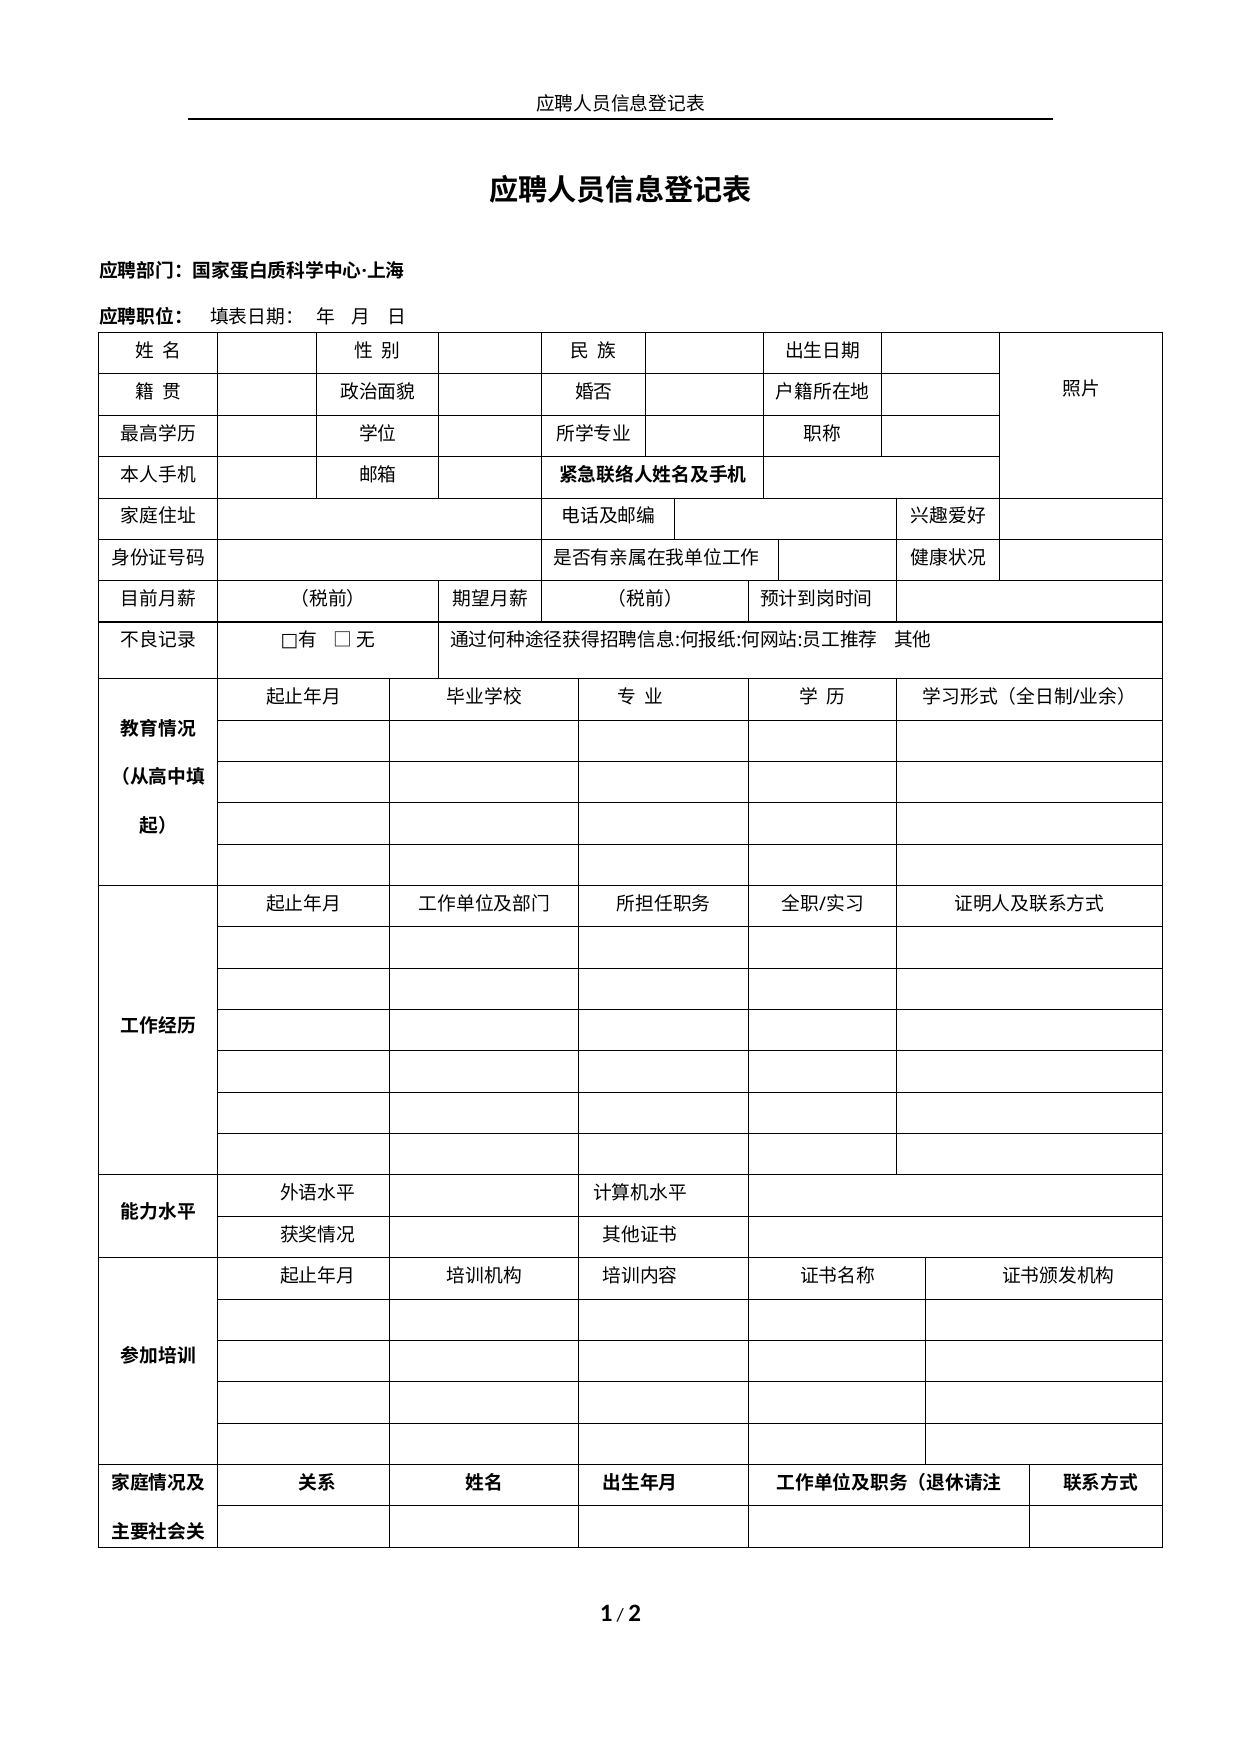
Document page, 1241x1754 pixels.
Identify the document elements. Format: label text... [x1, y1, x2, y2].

table_cell [439, 457, 541, 497]
table_cell [897, 762, 1162, 802]
table_cell [749, 1217, 1162, 1257]
table_cell 是否有亲属在我单位工作 [542, 540, 778, 580]
table_cell [218, 927, 389, 968]
table_cell [749, 803, 896, 843]
subtitle 应聘人员信息登记表 [187, 155, 1053, 220]
table_cell [749, 845, 896, 885]
table_cell [390, 1093, 578, 1133]
table_cell 婚否 [542, 374, 645, 415]
table_cell 学 历 [749, 679, 896, 719]
table_cell [749, 1134, 896, 1174]
table_cell 其他证书 [579, 1217, 748, 1257]
table_cell [218, 540, 541, 580]
table_cell [579, 1382, 748, 1422]
table_cell [390, 1341, 578, 1381]
table_cell [390, 762, 578, 802]
table_cell [579, 845, 748, 885]
table_cell 工作单位及职务（退休请注明） [749, 1465, 1029, 1505]
table_cell [1000, 540, 1162, 580]
table_cell [926, 1424, 1162, 1464]
table_cell [218, 1424, 389, 1464]
table_cell [749, 1382, 925, 1422]
table_cell [390, 1134, 578, 1174]
table_cell [646, 416, 763, 456]
table_cell 学习形式（全日制/业余） [897, 679, 1162, 719]
table_cell [390, 803, 578, 843]
table_header [646, 333, 763, 373]
table_cell [579, 969, 748, 1009]
table_cell 关系 [218, 1465, 389, 1505]
table_header 照片 [1000, 333, 1162, 497]
table_cell 全职/实习 [749, 886, 896, 926]
table_cell [390, 1300, 578, 1340]
table_cell [749, 969, 896, 1009]
table_cell [579, 1010, 748, 1050]
table_cell [218, 499, 541, 539]
table_cell 联系方式 [1030, 1465, 1162, 1505]
table_cell [439, 374, 541, 415]
table_cell 不良记录 [99, 623, 217, 678]
table_cell [897, 969, 1162, 1009]
table_cell [390, 845, 578, 885]
table_cell [579, 1300, 748, 1340]
table_cell [749, 927, 896, 968]
table_cell [390, 1175, 578, 1216]
table_cell [579, 1093, 748, 1133]
table_cell [1030, 1506, 1162, 1547]
table_cell 所担任职务 [579, 886, 748, 926]
table_cell 目前月薪 [99, 581, 217, 621]
table_header [439, 333, 541, 373]
table_cell [897, 803, 1162, 843]
table_cell [749, 1010, 896, 1050]
table_cell [579, 1424, 748, 1464]
table_header [882, 333, 999, 373]
table_cell [749, 1051, 896, 1092]
table_cell （税前） [218, 581, 438, 621]
table_cell （税前） [542, 581, 748, 621]
table_cell [579, 803, 748, 843]
table_cell [218, 1300, 389, 1340]
table_cell [218, 969, 389, 1009]
table_cell [579, 1341, 748, 1381]
table_cell [1000, 499, 1162, 539]
table_cell [749, 762, 896, 802]
table_cell 预计到岗时间 [749, 581, 896, 621]
table_cell 籍 贯 [99, 374, 217, 415]
table_cell [749, 1300, 925, 1340]
table_cell [390, 969, 578, 1009]
table_cell [390, 1217, 578, 1257]
table_cell [218, 1506, 389, 1547]
table_cell [897, 1010, 1162, 1050]
table_cell [218, 1134, 389, 1174]
table_cell 起止年月 [218, 679, 389, 719]
table_cell □有 □ 无 [218, 623, 438, 678]
table_cell [218, 374, 316, 415]
table_cell [779, 540, 896, 580]
table_cell 计算机水平 [579, 1175, 748, 1216]
table_cell 证明人及联系方式 [897, 886, 1162, 926]
table_cell [882, 416, 999, 456]
table_cell [390, 1382, 578, 1422]
table_header 性 别 [317, 333, 438, 373]
table_cell 期望月薪 [439, 581, 541, 621]
table_cell [897, 845, 1162, 885]
table_cell [764, 457, 999, 497]
table_cell 邮箱 [317, 457, 438, 497]
table_cell [390, 721, 578, 761]
table_cell [579, 762, 748, 802]
table_cell 家庭住址 [99, 499, 217, 539]
table_cell [897, 1093, 1162, 1133]
table_cell 学位 [317, 416, 438, 456]
table_cell 工作经历 [99, 886, 217, 1174]
table_cell [749, 1506, 1029, 1547]
table_cell 电话及邮编 [542, 499, 674, 539]
table_cell [675, 499, 896, 539]
table_cell [926, 1341, 1162, 1381]
table_cell [439, 416, 541, 456]
table_cell [390, 1051, 578, 1092]
table_cell 健康状况 [897, 540, 999, 580]
table_cell 最高学历 [99, 416, 217, 456]
table_cell 兴趣爱好 [897, 499, 999, 539]
table_cell 政治面貌 [317, 374, 438, 415]
table_cell [390, 1424, 578, 1464]
table_cell [882, 374, 999, 415]
table_cell [579, 1051, 748, 1092]
table_header 民 族 [542, 333, 645, 373]
table_cell [749, 721, 896, 761]
table_cell 教育情况（从高中填起） [99, 679, 217, 885]
table_cell [897, 927, 1162, 968]
table_cell 起止年月 [218, 886, 389, 926]
table_cell [749, 1093, 896, 1133]
table_cell [579, 1506, 748, 1547]
table_cell [926, 1382, 1162, 1422]
table_cell [218, 1010, 389, 1050]
table_cell [579, 1134, 748, 1174]
table_cell [218, 845, 389, 885]
table_cell 通过何种途径获得招聘信息:何报纸:何网站:员工推荐 其他 [439, 623, 1162, 678]
table_cell 培训内容 [579, 1258, 748, 1298]
table_cell 参加培训 [99, 1258, 217, 1464]
table_cell 证书颁发机构 [926, 1258, 1162, 1298]
table_cell [897, 1051, 1162, 1092]
table_header 姓 名 [99, 333, 217, 373]
table_cell 工作单位及部门 [390, 886, 578, 926]
table_cell 出生年月 [579, 1465, 748, 1505]
table_cell 外语水平 [218, 1175, 389, 1216]
table_cell 本人手机 [99, 457, 217, 497]
table_cell [749, 1175, 1162, 1216]
subtitle 应聘部门：国家蛋白质科学中心·上海 [99, 253, 1053, 286]
table_cell 户籍所在地 [764, 374, 881, 415]
table_cell 专 业 [579, 679, 748, 719]
table_cell 证书名称 [749, 1258, 925, 1298]
table_cell 起止年月 [218, 1258, 389, 1298]
text 应聘职位： 填表日期： 年 月 日 [99, 299, 1053, 332]
table_cell 家庭情况及主要社会关系 [99, 1465, 217, 1547]
table_cell [218, 803, 389, 843]
table_cell [926, 1300, 1162, 1340]
table_cell 姓名 [390, 1465, 578, 1505]
table_cell 所学专业 [542, 416, 645, 456]
table_cell 身份证号码 [99, 540, 217, 580]
table_cell 紧急联络人姓名及手机号 [542, 457, 763, 497]
table_header [218, 333, 316, 373]
table_cell [897, 1134, 1162, 1174]
table_header 出生日期 [764, 333, 881, 373]
table_cell [897, 721, 1162, 761]
table_cell [218, 1382, 389, 1422]
table_cell 培训机构 [390, 1258, 578, 1298]
table_cell [218, 416, 316, 456]
table_cell [390, 1010, 578, 1050]
table_cell [218, 1341, 389, 1381]
table_cell [218, 457, 316, 497]
table_cell 能力水平 [99, 1175, 217, 1257]
table_cell [218, 762, 389, 802]
table_cell [579, 721, 748, 761]
table_cell [218, 1093, 389, 1133]
table_cell [749, 1424, 925, 1464]
table_cell [390, 1506, 578, 1547]
table_cell 获奖情况 [218, 1217, 389, 1257]
table_cell [579, 927, 748, 968]
table_cell [390, 927, 578, 968]
table_cell 毕业学校 [390, 679, 578, 719]
table_cell 职称 [764, 416, 881, 456]
table_cell [218, 1051, 389, 1092]
table_cell [897, 581, 1162, 621]
table_cell [646, 374, 763, 415]
table_cell [749, 1341, 925, 1381]
table_cell [218, 721, 389, 761]
